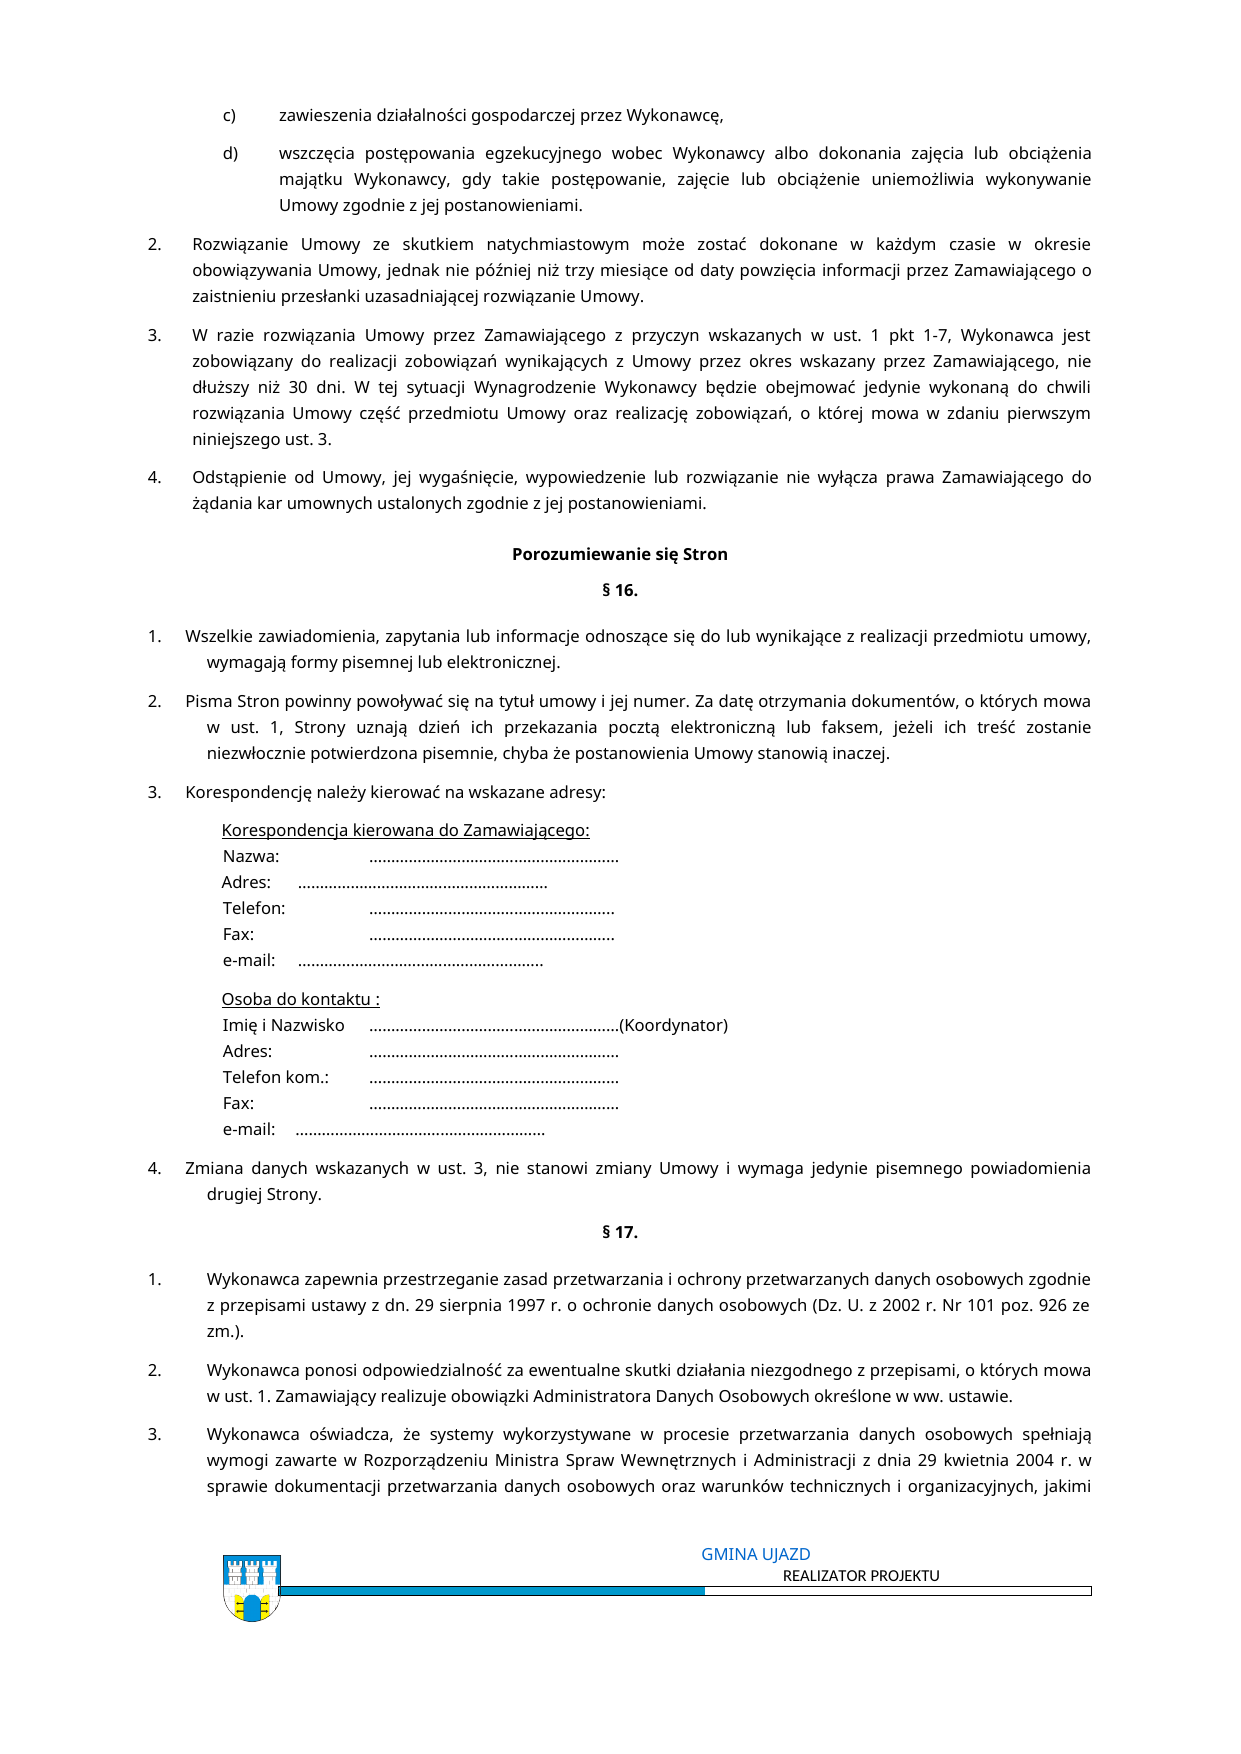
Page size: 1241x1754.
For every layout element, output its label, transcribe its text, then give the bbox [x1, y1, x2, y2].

text Nazwa: ………………………………………………… [223, 845, 1093, 868]
text Telefon kom.: ………………………………………………… [223, 1066, 1093, 1088]
text Imię i Nazwisko …………………………………………………(Koordynator) [223, 1014, 1093, 1036]
text e-mail: ……………………………………………….. [223, 949, 1093, 972]
text § 16. [148, 578, 1093, 601]
text Fax: ……………………………………………….. [223, 923, 1093, 946]
list zawieszenia działalności gospodarczej przez Wykonawcę, [223, 103, 1093, 126]
list Korespondencję należy kierować na wskazane adresy: [148, 780, 1093, 803]
list W razie rozwiązania Umowy przez Zamawiającego z przyczyn wskazanych w ust. 1 pkt 1-7, Wykonawca jest zobowiązany do realizacji zobowiązań wynikających z Umowy przez okres wskazany przez Zamawiającego, nie dłuższy niż 30 dni. W tej sytuacji Wynagrodzenie Wykonawcy będzie obejmować jedynie wykonaną do chwili rozwiązania Umowy część przedmiotu Umowy oraz realizację zobowiązań, o której mowa w zdaniu pierwszym niniejszego ust. 3. [148, 323, 1093, 450]
list Wykonawca zapewnia przestrzeganie zasad przetwarzania i ochrony przetwarzanych danych osobowych zgodnie z przepisami ustawy z dn. 29 sierpnia 1997 r. o ochronie danych osobowych (Dz. U. z 2002 r. Nr 101 poz. 926 ze zm.). [148, 1268, 1093, 1343]
list Odstąpienie od Umowy, jej wygaśnięcie, wypowiedzenie lub rozwiązanie nie wyłącza prawa Zamawiającego do żądania kar umownych ustalonych zgodnie z jej postanowieniami. [148, 466, 1093, 515]
text Telefon: ……………………………………………….. [223, 897, 1093, 920]
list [148, 1423, 1093, 1498]
text Adres: ………………………………………………… [221, 871, 1093, 894]
text e-mail: ………………………………………………… [223, 1118, 1093, 1141]
list Wszelkie zawiadomienia, zapytania lub informacje odnoszące się do lub wynikające z realizacji przedmiotu umowy, wymagają formy pisemnej lub elektronicznej. [148, 625, 1093, 674]
list Zmiana danych wskazanych w ust. 3, nie stanowi zmiany Umowy i wymaga jedynie pisemnego powiadomienia drugiej Strony. [148, 1156, 1093, 1205]
text § 17. [148, 1221, 1093, 1244]
text Korespondencja kierowana do Zamawiającego: [148, 819, 1093, 842]
text Osoba do kontaktu : [148, 988, 1093, 1010]
list Rozwiązanie Umowy ze skutkiem natychmiastowym może zostać dokonane w każdym czasie w okresie obowiązywania Umowy, jednak nie później niż trzy miesiące od daty powzięcia informacji przez Zamawiającego o zaistnieniu przesłanki uzasadniającej rozwiązanie Umowy. [148, 233, 1093, 307]
list Wykonawca ponosi odpowiedzialność za ewentualne skutki działania niezgodnego z przepisami, o których mowa w ust. 1. Zamawiający realizuje obowiązki Administratora Danych Osobowych określone w ww. ustawie. [148, 1358, 1093, 1407]
list Pisma Stron powinny powoływać się na tytuł umowy i jej numer. Za datę otrzymania dokumentów, o których mowa w ust. 1, Strony uznają dzień ich przekazania pocztą elektroniczną lub faksem, jeżeli ich treść zostanie niezwłocznie potwierdzona pisemnie, chyba że postanowienia Umowy stanowią inaczej. [148, 690, 1093, 764]
text Adres: ………………………………………………… [223, 1040, 1093, 1062]
text Porozumiewanie się Stron [148, 543, 1093, 566]
list wszczęcia postępowania egzekucyjnego wobec Wykonawcy albo dokonania zajęcia lub obciążenia majątku Wykonawcy, gdy takie postępowanie, zajęcie lub obciążenie uniemożliwia wykonywanie Umowy zgodnie z jej postanowieniami. [223, 142, 1093, 217]
text Fax: ………………………………………………… [223, 1092, 1093, 1114]
